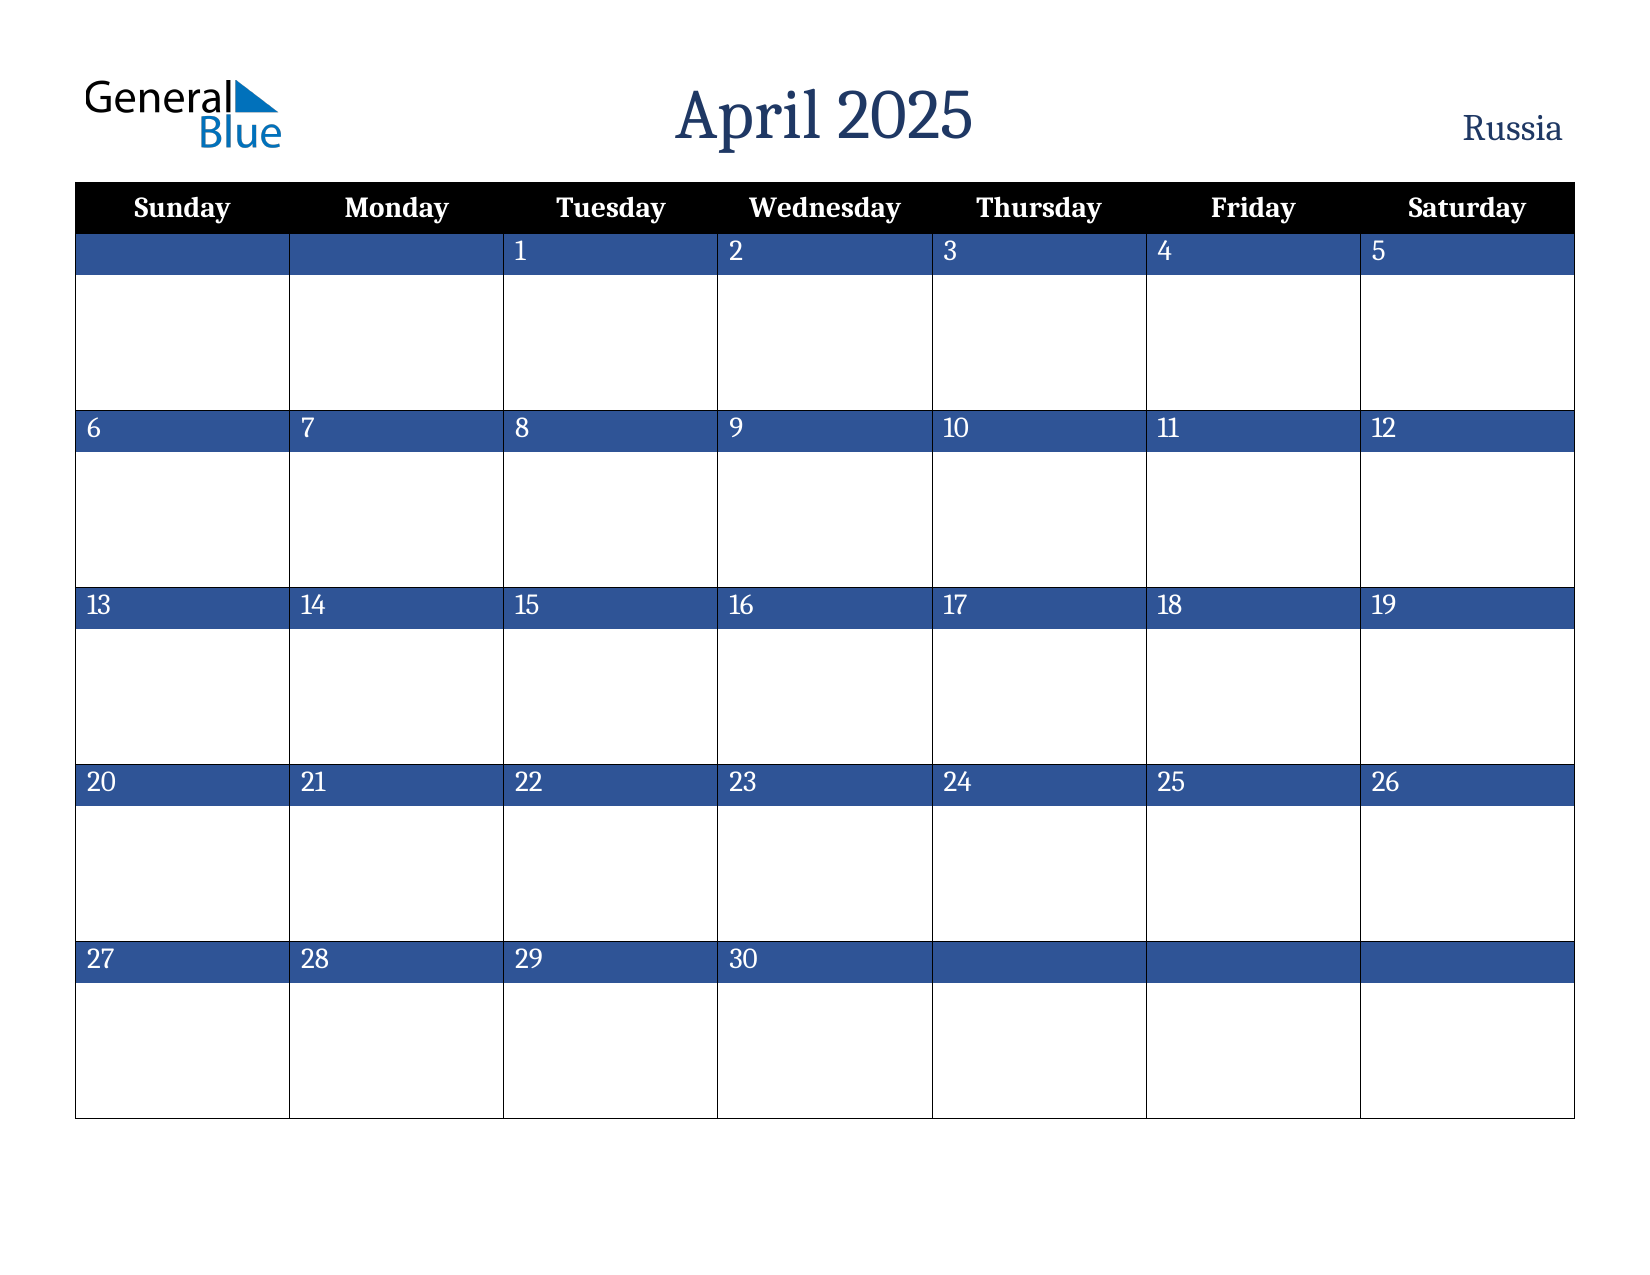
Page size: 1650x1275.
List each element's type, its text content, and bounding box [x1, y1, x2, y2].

table_cell 15 [504, 588, 717, 629]
table_cell [76, 275, 289, 410]
table_cell 8 [504, 411, 717, 452]
table_cell [76, 983, 289, 1118]
table_cell [504, 983, 717, 1118]
table_cell 5 [1361, 234, 1574, 275]
table_cell Thursday [933, 183, 1146, 233]
table_cell 26 [1361, 765, 1574, 806]
table_cell [933, 629, 1146, 764]
table_cell 25 [1147, 765, 1360, 806]
table_cell 2 [718, 234, 932, 275]
table_cell 17 [933, 588, 1146, 629]
table_cell Friday [1147, 183, 1360, 233]
table_cell [1361, 629, 1574, 764]
table_cell [718, 806, 932, 941]
table_header [76, 75, 503, 182]
table_cell [290, 629, 503, 764]
table_cell 21 [290, 765, 503, 806]
table_header April 2025 [504, 75, 1146, 182]
picture [86, 80, 281, 148]
table_cell 10 [933, 411, 1146, 452]
table_cell 4 [1147, 234, 1360, 275]
table_cell [1361, 942, 1574, 983]
table_cell 3 [933, 234, 1146, 275]
table_cell 16 [718, 588, 932, 629]
table_cell 19 [1361, 588, 1574, 629]
table_cell 29 [504, 942, 717, 983]
table_cell 1 [504, 234, 717, 275]
table_cell [76, 234, 289, 275]
table_cell [718, 275, 932, 410]
table_cell [290, 806, 503, 941]
table_cell [1147, 629, 1360, 764]
table_cell Tuesday [504, 183, 717, 233]
table_cell 27 [76, 942, 289, 983]
table_cell [933, 806, 1146, 941]
table_cell 9 [718, 411, 932, 452]
table_cell [290, 983, 503, 1118]
table_cell [1147, 275, 1360, 410]
table_cell [290, 275, 503, 410]
table_cell [1361, 452, 1574, 587]
table_cell 20 [76, 765, 289, 806]
table_cell [1361, 806, 1574, 941]
table_cell [1361, 275, 1574, 410]
table_cell [1147, 806, 1360, 941]
table_cell [1147, 983, 1360, 1118]
table_cell 24 [933, 765, 1146, 806]
table_cell [504, 806, 717, 941]
table_cell [504, 452, 717, 587]
table_cell [933, 983, 1146, 1118]
table_cell Sunday [76, 183, 289, 233]
table_cell 13 [76, 588, 289, 629]
table_cell [933, 942, 1146, 983]
table_cell [1147, 942, 1360, 983]
table_cell 28 [290, 942, 503, 983]
table_cell 7 [290, 411, 503, 452]
table_cell [1361, 983, 1574, 1118]
table_cell 18 [1147, 588, 1360, 629]
table_cell [718, 629, 932, 764]
table_cell [504, 275, 717, 410]
table_cell 23 [718, 765, 932, 806]
table_cell [76, 452, 289, 587]
table_cell 12 [1361, 411, 1574, 452]
table_cell [76, 629, 289, 764]
table_cell 11 [1147, 411, 1360, 452]
table_cell [290, 234, 503, 275]
table_cell Wednesday [718, 183, 932, 233]
table_cell [718, 983, 932, 1118]
table_cell [1147, 452, 1360, 587]
table_cell 22 [504, 765, 717, 806]
table_cell [718, 452, 932, 587]
table_cell 30 [718, 942, 932, 983]
table_cell [290, 452, 503, 587]
table_cell 14 [290, 588, 503, 629]
table_cell [76, 806, 289, 941]
table_cell [933, 275, 1146, 410]
table_header Russia [1146, 75, 1574, 182]
table_cell Monday [290, 183, 503, 233]
table_cell [504, 629, 717, 764]
table_cell 6 [76, 411, 289, 452]
table_cell Saturday [1361, 183, 1574, 233]
table_cell [933, 452, 1146, 587]
